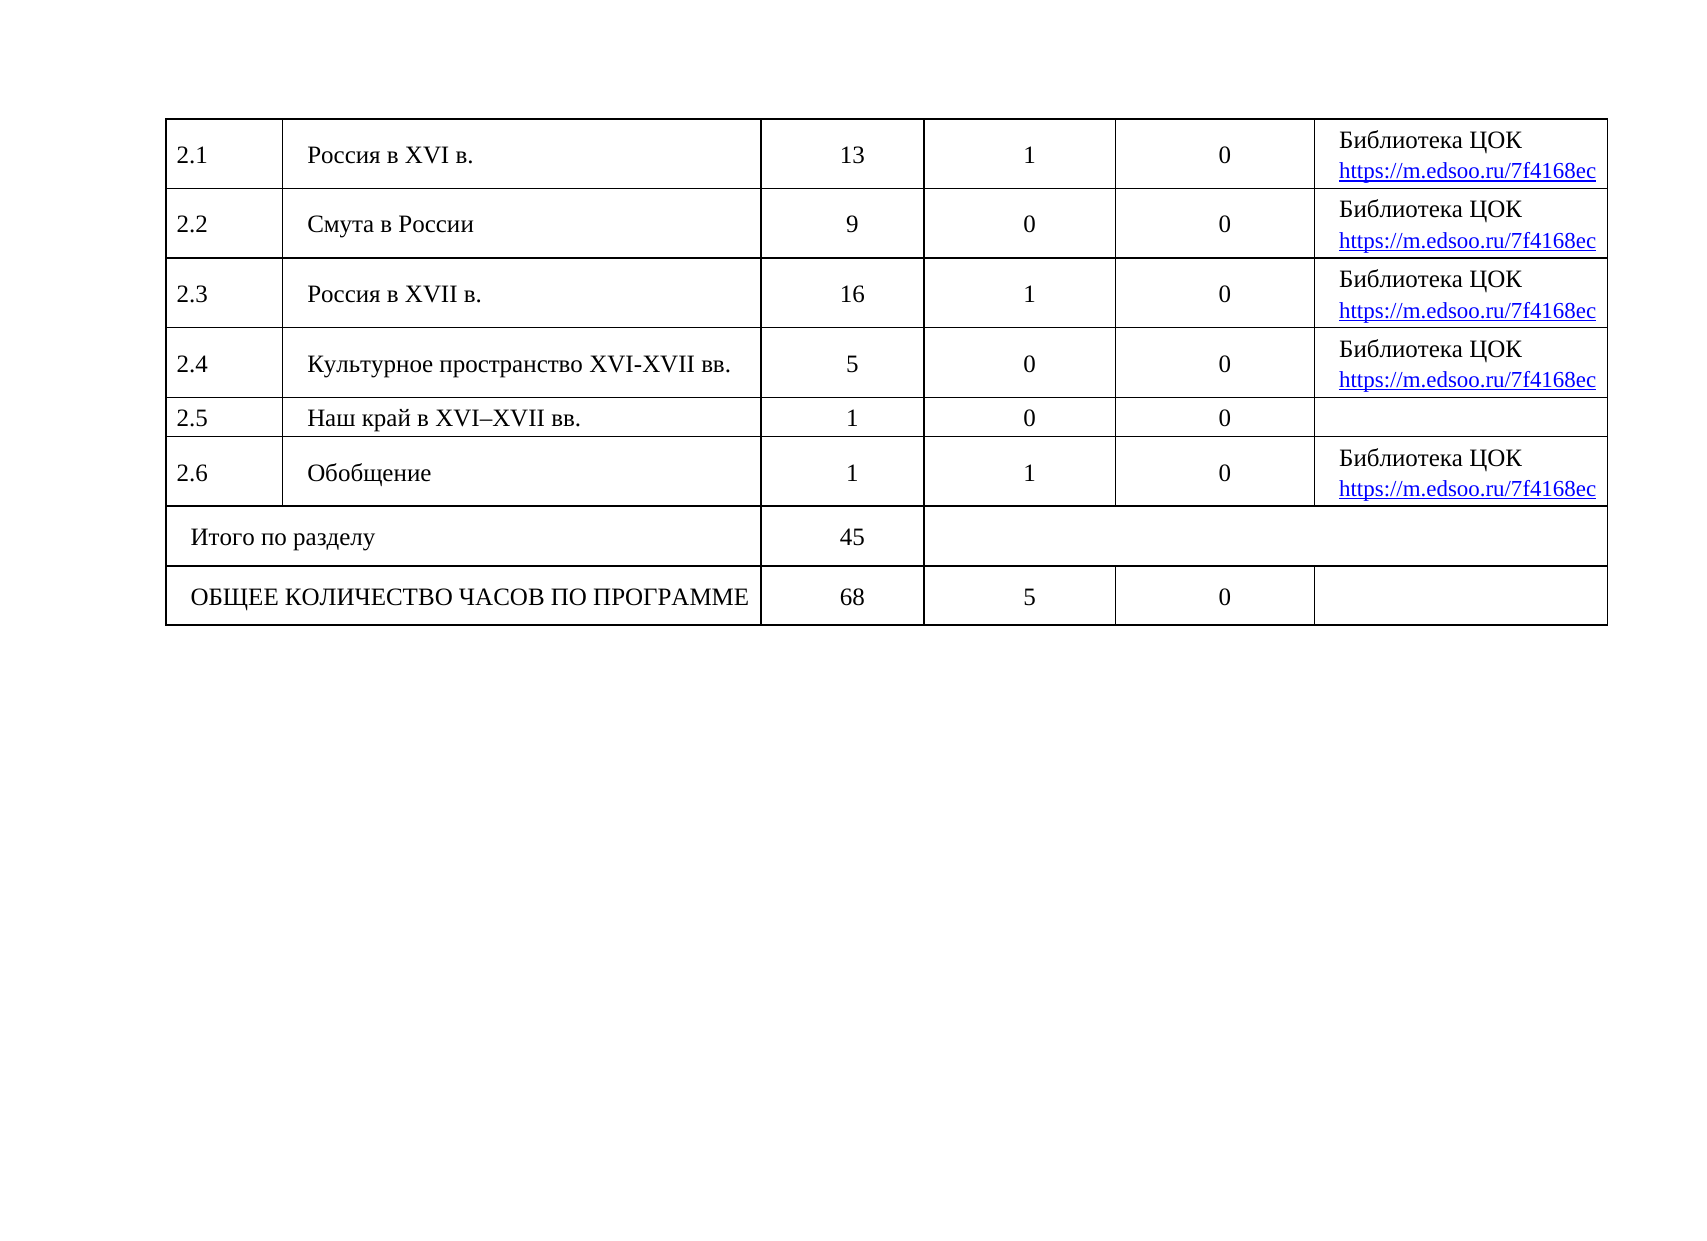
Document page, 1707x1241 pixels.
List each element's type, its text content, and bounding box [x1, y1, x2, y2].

table_cell [1315, 398, 1607, 436]
table_cell 2.5 [167, 398, 282, 436]
table_cell 0 [1116, 567, 1314, 624]
table_cell 1 [925, 437, 1115, 505]
table_cell ОБЩЕЕ КОЛИЧЕСТВО ЧАСОВ ПО ПРОГРАММЕ [167, 567, 760, 624]
table_cell Обобщение [283, 437, 760, 505]
table_cell 16 [762, 259, 923, 327]
table_cell 1 [762, 437, 923, 505]
table_cell Библиотека ЦОК https://m.edsoo.ru/7f4168ec [1315, 437, 1607, 505]
table_cell Смута в России [283, 189, 760, 257]
table_cell 0 [925, 398, 1115, 436]
table_cell 2.4 [167, 328, 282, 396]
table_cell 2.6 [167, 437, 282, 505]
table_cell 0 [1116, 120, 1314, 188]
table_cell Наш край в XVI‒XVII вв. [283, 398, 760, 436]
table_cell [925, 507, 1607, 565]
table_cell 0 [925, 189, 1115, 257]
table_cell Культурное пространство XVI-XVII вв. [283, 328, 760, 396]
table_cell Библиотека ЦОК https://m.edsoo.ru/7f4168ec [1315, 189, 1607, 257]
table_cell 1 [925, 259, 1115, 327]
table_cell Библиотека ЦОК https://m.edsoo.ru/7f4168ec [1315, 120, 1607, 188]
table_cell Россия в XVII в. [283, 259, 760, 327]
table_cell 1 [762, 398, 923, 436]
table_cell 9 [762, 189, 923, 257]
table_cell Итого по разделу [167, 507, 760, 565]
table_cell Библиотека ЦОК https://m.edsoo.ru/7f4168ec [1315, 259, 1607, 327]
table_cell 0 [1116, 259, 1314, 327]
table_cell [1315, 567, 1607, 624]
table_cell 2.1 [167, 120, 282, 188]
table_cell 5 [762, 328, 923, 396]
table_cell 13 [762, 120, 923, 188]
table_cell 2.3 [167, 259, 282, 327]
table_cell 0 [1116, 398, 1314, 436]
table_cell 0 [1116, 437, 1314, 505]
table_cell 68 [762, 567, 923, 624]
table_cell 1 [925, 120, 1115, 188]
table_cell 0 [925, 328, 1115, 396]
table_cell Россия в XVI в. [283, 120, 760, 188]
table_cell Библиотека ЦОК https://m.edsoo.ru/7f4168ec [1315, 328, 1607, 396]
table_cell 5 [925, 567, 1115, 624]
table_cell 2.2 [167, 189, 282, 257]
table_cell 0 [1116, 189, 1314, 257]
table_cell 45 [762, 507, 923, 565]
table_cell 0 [1116, 328, 1314, 396]
